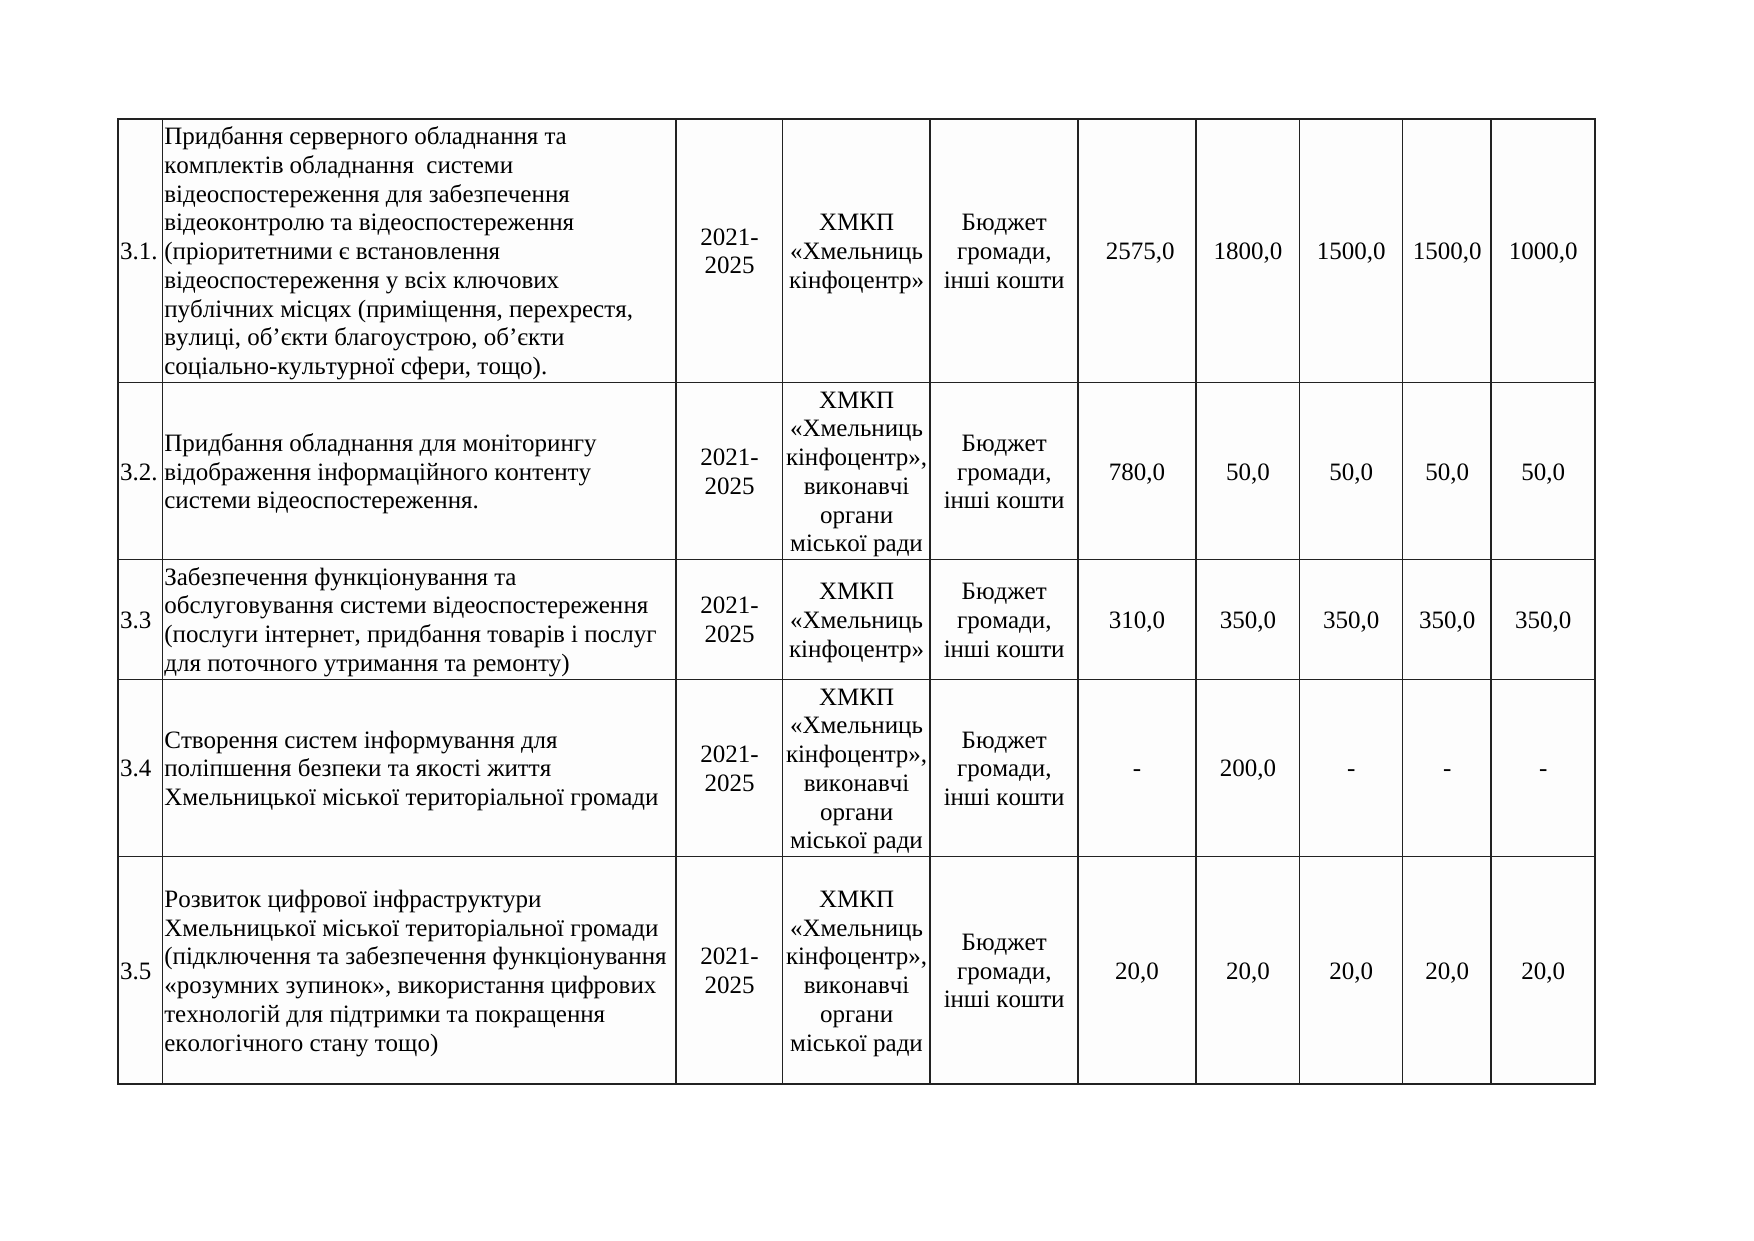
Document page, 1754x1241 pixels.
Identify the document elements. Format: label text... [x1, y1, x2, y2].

table_cell 20,0 [1079, 857, 1195, 1083]
table_cell 780,0 [1079, 383, 1195, 559]
table_cell Розвиток цифрової інфраструктури Хмельницької міської територіальної громади (підключення та забезпечення функціонування «розумних зупинок», використання цифрових технологій для підтримки та покращення екологічного стану тощо) [163, 857, 675, 1083]
table_cell - [1300, 680, 1402, 856]
table_cell - [1492, 680, 1594, 856]
table_cell 1500,0 [1300, 120, 1402, 382]
table_cell 350,0 [1492, 560, 1594, 678]
table_cell 350,0 [1403, 560, 1490, 678]
table_cell Придбання обладнання для моніторингу відображення інформаційного контенту системи відеоспостереження. [163, 383, 675, 559]
table_cell 1800,0 [1197, 120, 1299, 382]
table_cell 3.1. [119, 120, 162, 382]
table_cell 20,0 [1300, 857, 1402, 1083]
table_cell Забезпечення функціонування та обслуговування системи відеоспостереження (послуги інтернет, придбання товарів і послуг для поточного утримання та ремонту) [163, 560, 675, 678]
table_cell 310,0 [1079, 560, 1195, 678]
table_cell ХМКП «Хмельницькінфоцентр» [783, 120, 929, 382]
table_cell - [1403, 680, 1490, 856]
table_cell Бюджет громади, інші кошти [931, 857, 1077, 1083]
table_cell 350,0 [1300, 560, 1402, 678]
table_cell ХМКП «Хмельницькінфоцентр» [783, 560, 929, 678]
table_cell 2021-2025 [677, 383, 782, 559]
table_cell 3.4 [119, 680, 162, 856]
table_cell 3.5 [119, 857, 162, 1083]
table_cell 3.2. [119, 383, 162, 559]
table_cell 1000,0 [1492, 120, 1594, 382]
table_cell 50,0 [1492, 383, 1594, 559]
table_cell Придбання серверного обладнання та комплектів обладнання системи відеоспостереження для забезпечення відеоконтролю та відеоспостереження (пріоритетними є встановлення відеоспостереження у всіх ключових публічних місцях (приміщення, перехрестя, вулиці, об’єкти благоустрою, об’єкти соціально-культурної сфери, тощо). [163, 120, 675, 382]
table_cell 350,0 [1197, 560, 1299, 678]
table_cell ХМКП «Хмельницькінфоцентр», виконавчі органи міської ради [783, 857, 929, 1083]
table_cell - [1079, 680, 1195, 856]
table_cell ХМКП «Хмельницькінфоцентр», виконавчі органи міської ради [783, 680, 929, 856]
table_cell ХМКП «Хмельницькінфоцентр», виконавчі органи міської ради [783, 383, 929, 559]
table_cell 2575,0 [1079, 120, 1195, 382]
table_cell Бюджет громади, інші кошти [931, 120, 1077, 382]
table_cell 50,0 [1300, 383, 1402, 559]
table_cell Створення систем інформування для поліпшення безпеки та якості життя Хмельницької міської територіальної громади [163, 680, 675, 856]
table_cell 1500,0 [1403, 120, 1490, 382]
table_cell 2021-2025 [677, 560, 782, 678]
table_cell Бюджет громади, інші кошти [931, 560, 1077, 678]
table_cell 2021-2025 [677, 857, 782, 1083]
table_cell 20,0 [1197, 857, 1299, 1083]
table_cell 200,0 [1197, 680, 1299, 856]
table_cell 2021-2025 [677, 680, 782, 856]
table_cell 2021-2025 [677, 120, 782, 382]
table_cell Бюджет громади, інші кошти [931, 383, 1077, 559]
table_cell 20,0 [1403, 857, 1490, 1083]
table_cell 20,0 [1492, 857, 1594, 1083]
table_cell Бюджет громади, інші кошти [931, 680, 1077, 856]
table_cell 3.3 [119, 560, 162, 678]
table_cell 50,0 [1403, 383, 1490, 559]
table_cell 50,0 [1197, 383, 1299, 559]
